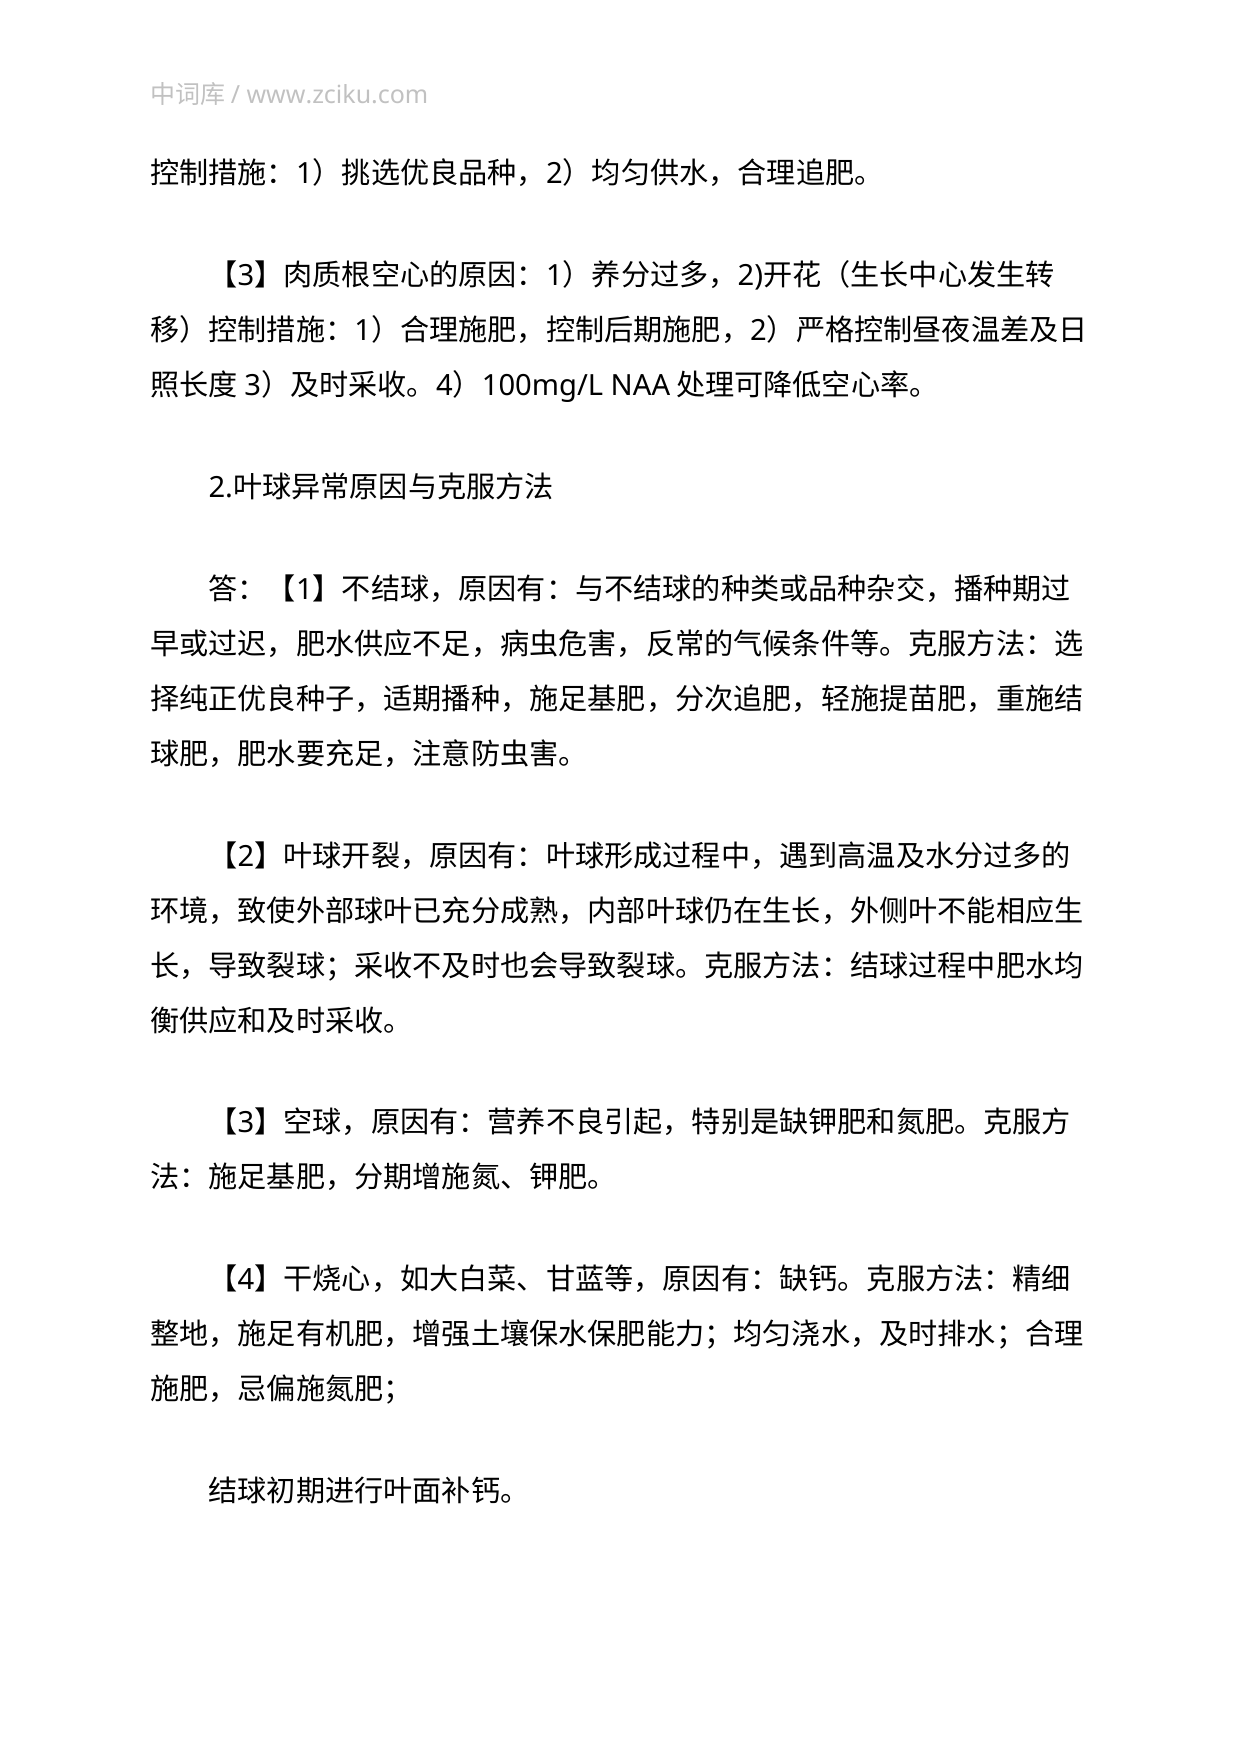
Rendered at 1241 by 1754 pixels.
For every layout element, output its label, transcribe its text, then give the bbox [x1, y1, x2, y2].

text 【3】空球，原因有：营养不良引起，特别是缺钾肥和氮肥。克服方法：施足基肥，分期增施氮、钾肥。 [150, 1099, 1090, 1196]
text 【2】叶球开裂，原因有：叶球形成过程中，遇到高温及水分过多的环境，致使外部球叶已充分成熟，内部叶球仍在生长，外侧叶不能相应生长，导致裂球；采收不及时也会导致裂球。克服方法：结球过程中肥水均衡供应和及时采收。 [150, 832, 1090, 1039]
text 结球初期进行叶面补钙。 [150, 1467, 1090, 1510]
text 2.叶球异常原因与克服方法 [150, 464, 1090, 506]
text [150, 150, 1090, 192]
text 答：【1】不结球，原因有：与不结球的种类或品种杂交，播种期过早或过迟，肥水供应不足，病虫危害，反常的气候条件等。克服方法：选择纯正优良种子，适期播种，施足基肥，分次追肥，轻施提苗肥，重施结球肥，肥水要充足，注意防虫害。 [150, 566, 1090, 773]
text 【4】干烧心，如大白菜、甘蓝等，原因有：缺钙。克服方法：精细整地，施足有机肥，增强土壤保水保肥能力；均匀浇水，及时排水；合理施肥，忌偏施氮肥； [150, 1256, 1090, 1408]
text 【3】肉质根空心的原因：1）养分过多，2)开花（生长中心发生转移）控制措施：1）合理施肥，控制后期施肥，2）严格控制昼夜温差及日照长度 3）及时采收。4）100mg/L NAA处理可降低空心率。 [150, 252, 1090, 404]
